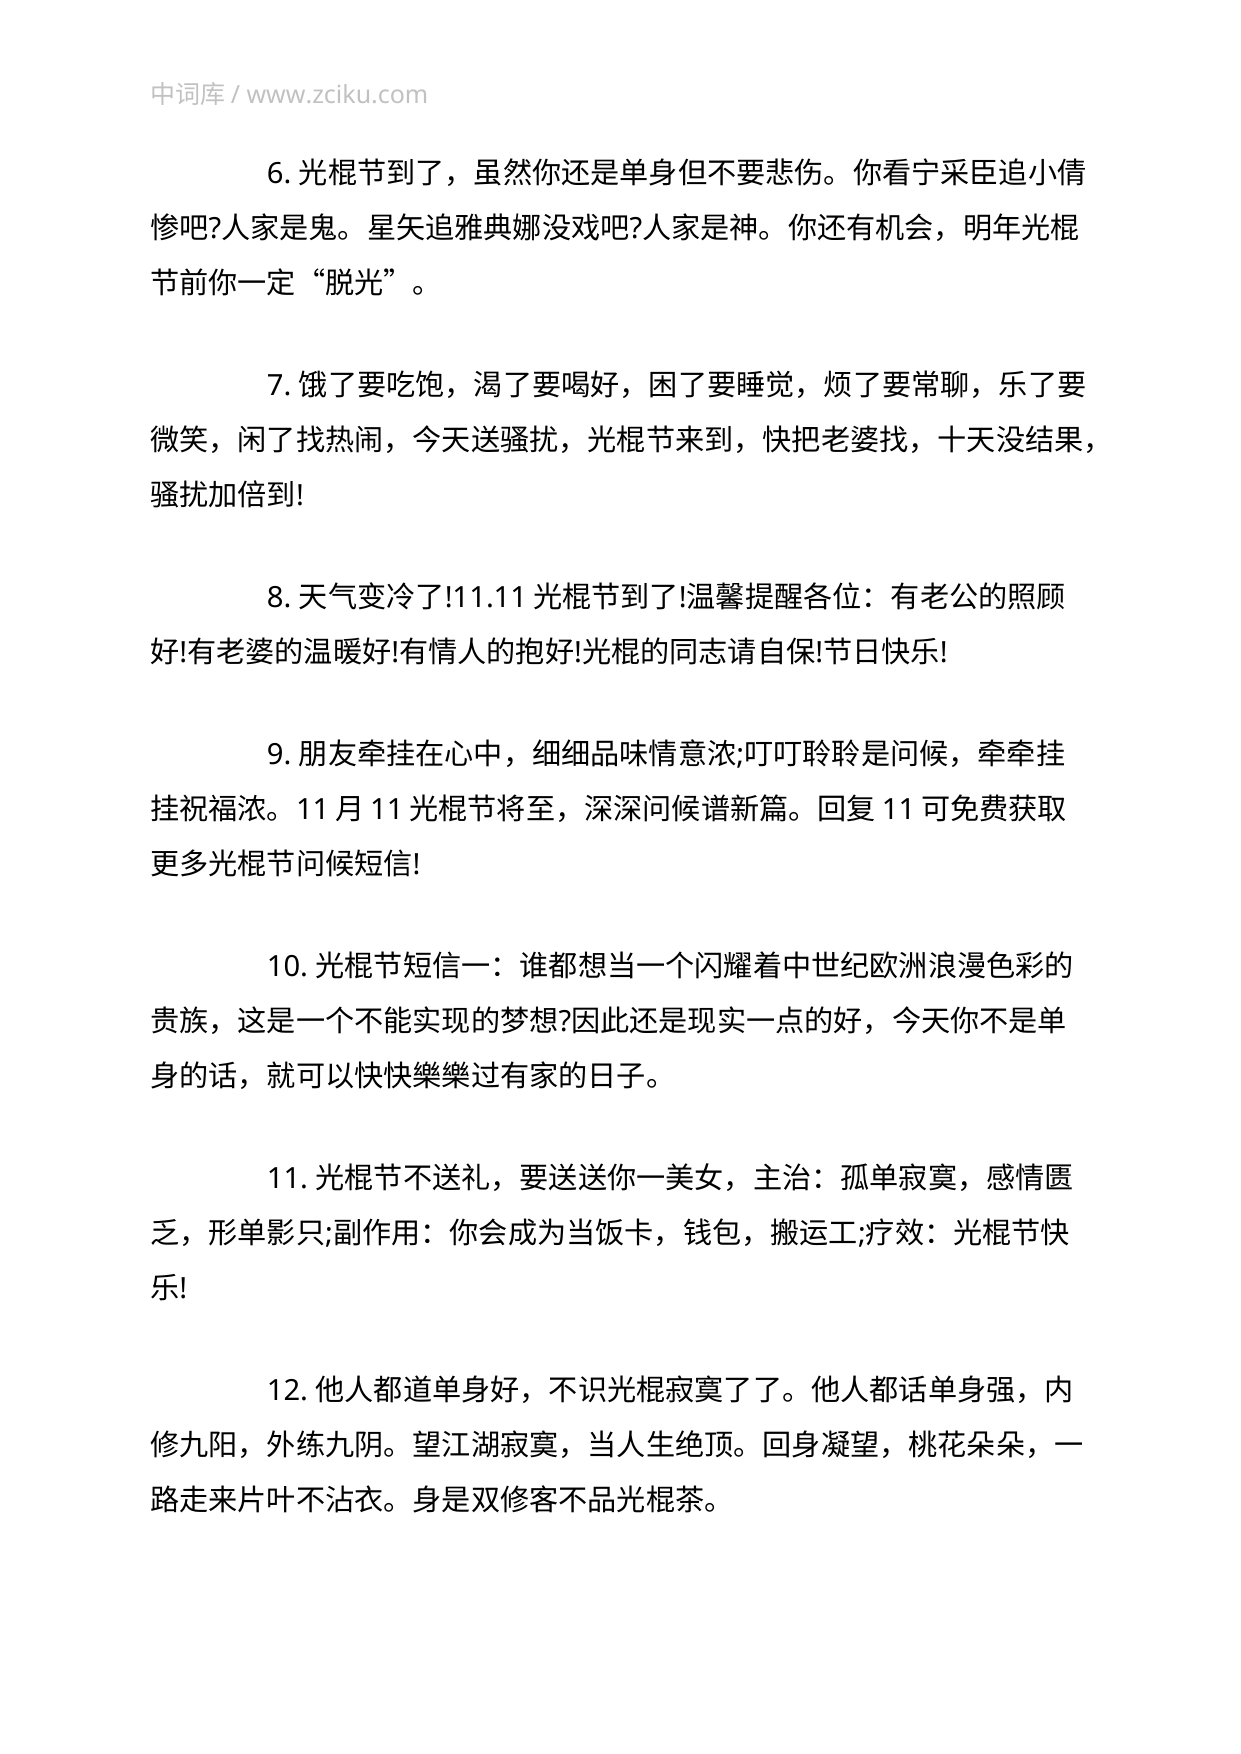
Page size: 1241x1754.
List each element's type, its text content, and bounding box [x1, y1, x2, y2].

text 10. 光棍节短信一：谁都想当一个闪耀着中世纪欧洲浪漫色彩的贵族，这是一个不能实现的梦想?因此还是现实一点的好，今天你不是单身的话，就可以快快樂樂过有家的日子。 [150, 943, 1090, 1095]
text 11. 光棍节不送礼，要送送你一美女，主治：孤单寂寞，感情匮乏，形单影只;副作用：你会成为当饭卡，钱包，搬运工;疗效：光棍节快乐! [150, 1154, 1090, 1307]
text 9. 朋友牵挂在心中，细细品味情意浓;叮叮聆聆是问候，牵牵挂挂祝福浓。11月11光棍节将至，深深问候谱新篇。回复11可免费获取更多光棍节问候短信! [150, 731, 1090, 883]
text 7. 饿了要吃饱，渴了要喝好，困了要睡觉，烦了要常聊，乐了要微笑，闲了找热闹，今天送骚扰，光棍节来到，快把老婆找，十天没结果，骚扰加倍到! [150, 362, 1090, 514]
text 6. 光棍节到了，虽然你还是单身但不要悲伤。你看宁采臣追小倩惨吧?人家是鬼。星矢追雅典娜没戏吧?人家是神。你还有机会，明年光棍节前你一定“脱光”。 [150, 150, 1090, 302]
text 8. 天气变冷了!11.11光棍节到了!温馨提醒各位：有老公的照顾好!有老婆的温暖好!有情人的抱好!光棍的同志请自保!节日快乐! [150, 574, 1090, 671]
text 12. 他人都道单身好，不识光棍寂寞了了。他人都话单身强，内修九阳，外练九阴。望江湖寂寞，当人生绝顶。回身凝望，桃花朵朵，一路走来片叶不沾衣。身是双修客不品光棍茶。 [150, 1366, 1090, 1518]
